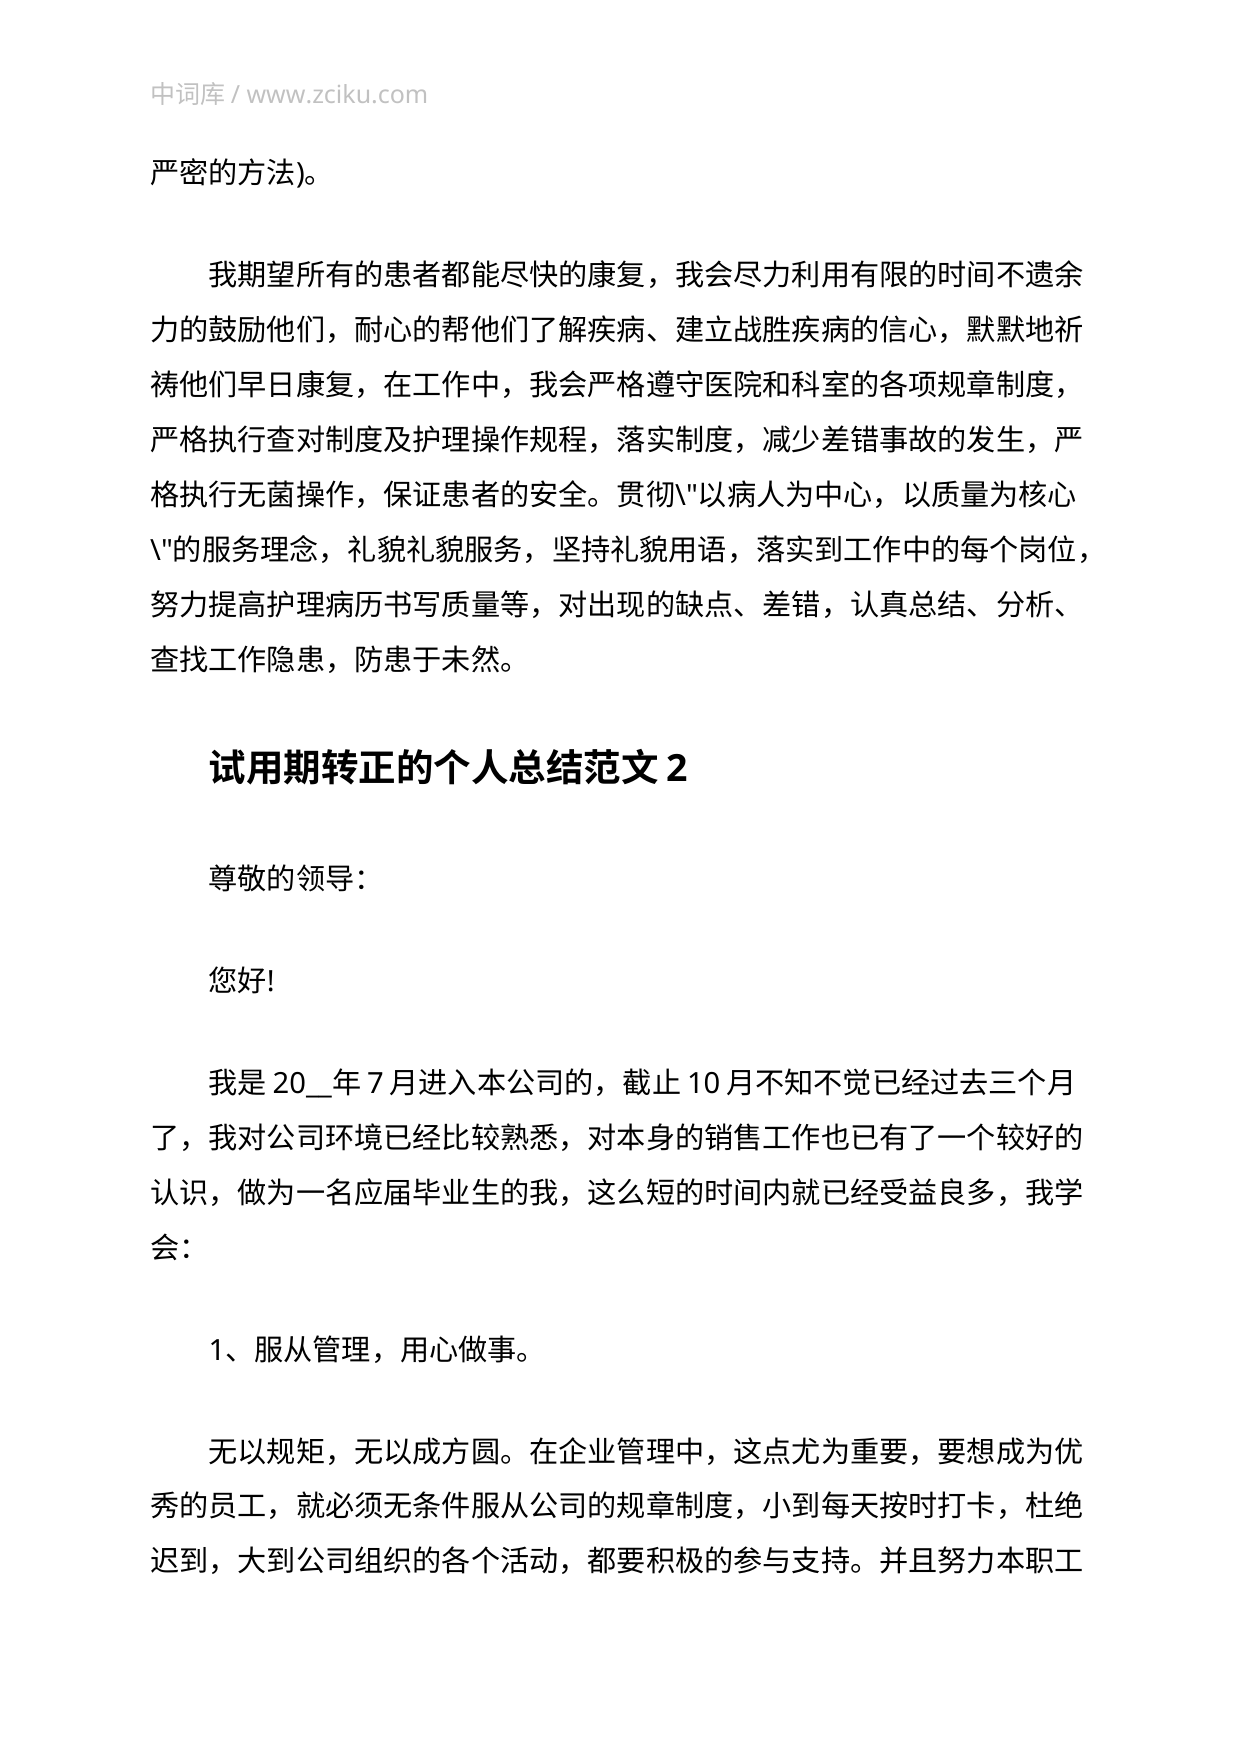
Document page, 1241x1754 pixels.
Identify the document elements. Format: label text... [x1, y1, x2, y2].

text 试用期转正的个人总结范文2 [150, 738, 1090, 793]
text 我期望所有的患者都能尽快的康复，我会尽力利用有限的时间不遗余力的鼓励他们，耐心的帮他们了解疾病、建立战胜疾病的信心，默默地祈祷他们早日康复，在工作中，我会严格遵守医院和科室的各项规章制度，严格执行查对制度及护理操作规程，落实制度，减少差错事故的发生，严格执行无菌操作，保证患者的安全。贯彻\"以病人为中心，以质量为核心\"的服务理念，礼貌礼貌服务，坚持礼貌用语，落实到工作中的每个岗位，努力提高护理病历书写质量等，对出现的缺点、差错，认真总结、分析、查找工作隐患，防患于未然。 [150, 252, 1090, 679]
text 尊敬的领导： [150, 856, 1090, 898]
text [150, 1428, 1090, 1580]
text 1、服从管理，用心做事。 [150, 1326, 1090, 1368]
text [150, 150, 1090, 192]
text 您好! [150, 958, 1090, 1000]
text 我是20__年7月进入本公司的，截止10月不知不觉已经过去三个月了，我对公司环境已经比较熟悉，对本身的销售工作也已有了一个较好的认识，做为一名应届毕业生的我，这么短的时间内就已经受益良多，我学会： [150, 1059, 1090, 1267]
